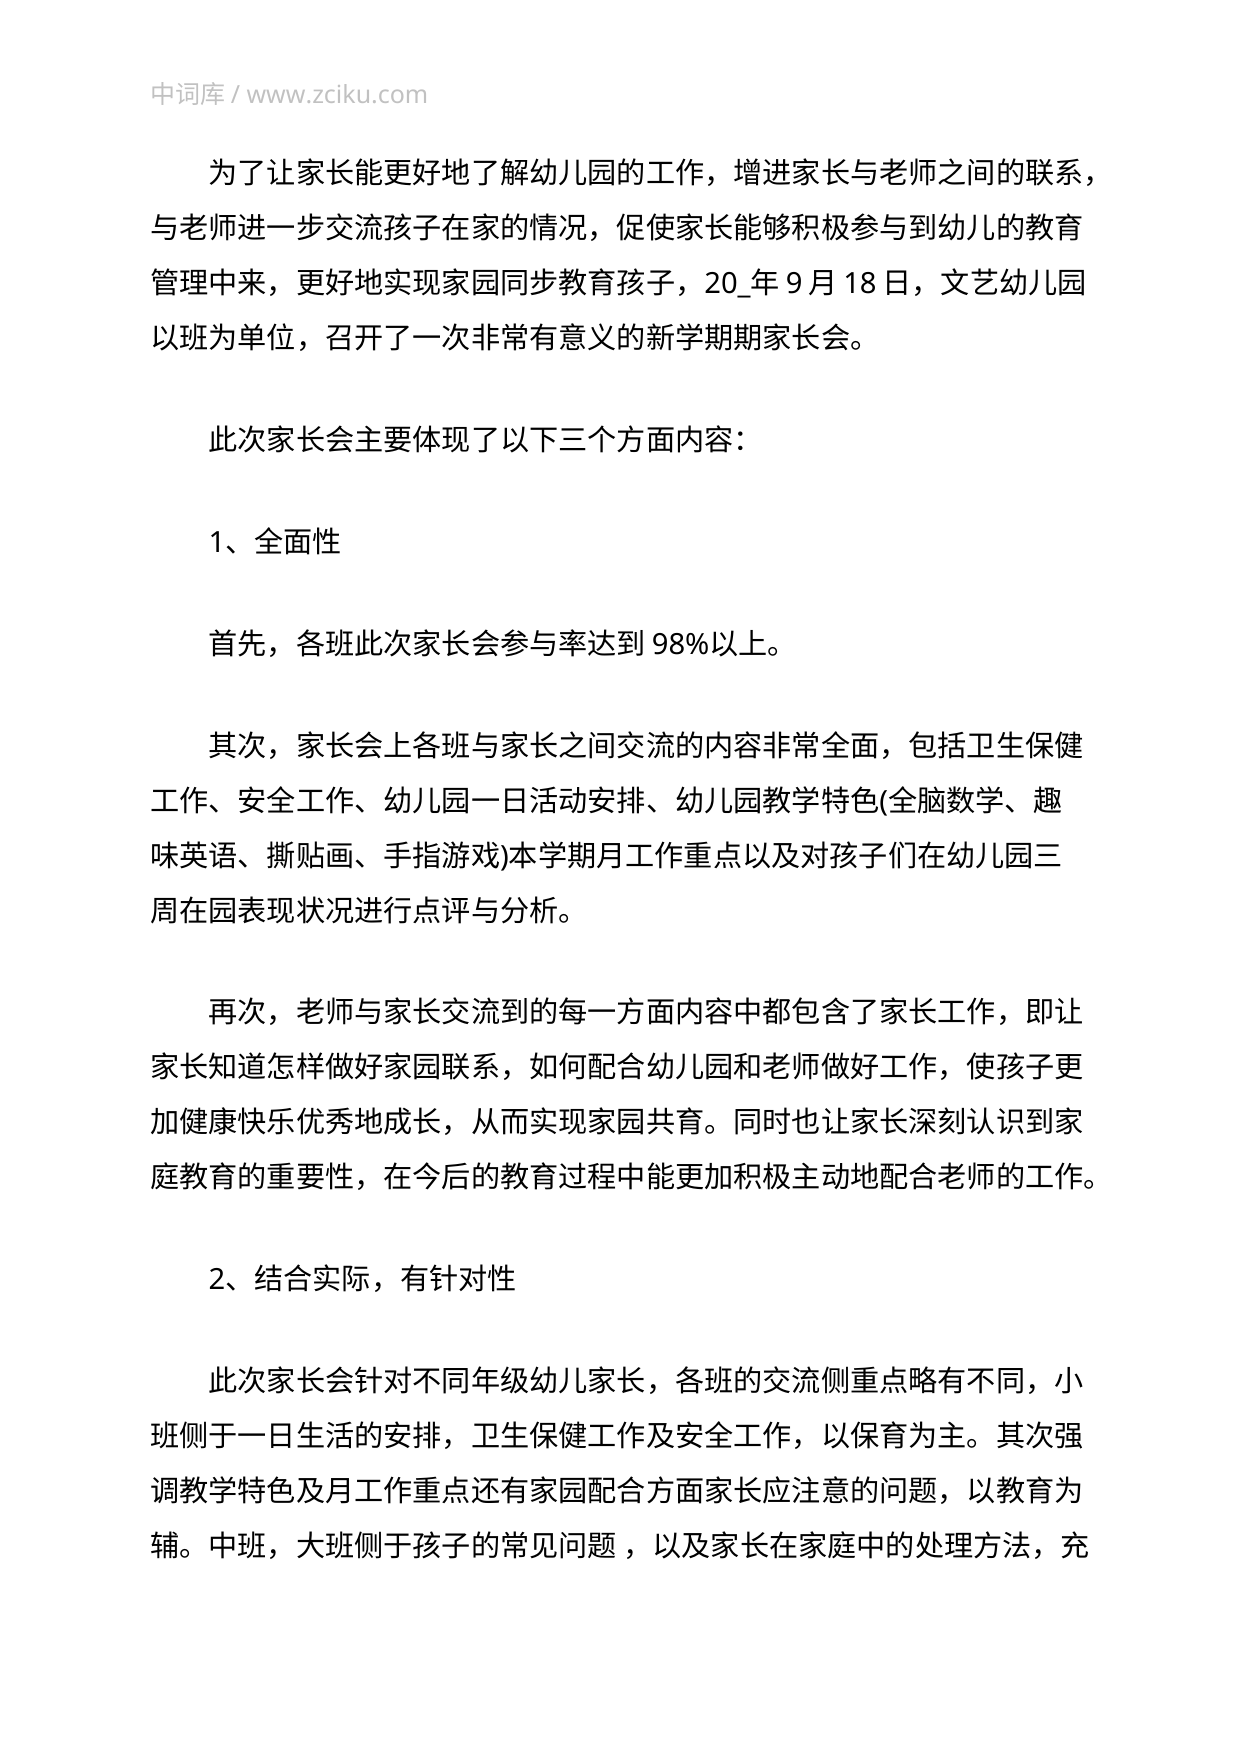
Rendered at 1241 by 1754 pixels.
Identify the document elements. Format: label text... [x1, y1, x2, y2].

text 1、全面性 [150, 518, 1090, 561]
text 2、结合实际，有针对性 [150, 1255, 1090, 1298]
text 此次家长会主要体现了以下三个方面内容： [150, 417, 1090, 459]
text 为了让家长能更好地了解幼儿园的工作，增进家长与老师之间的联系，与老师进一步交流孩子在家的情况，促使家长能够积极参与到幼儿的教育管理中来，更好地实现家园同步教育孩子，20_年9月18日，文艺幼儿园以班为单位，召开了一次非常有意义的新学期期家长会。 [150, 150, 1090, 357]
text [150, 1357, 1090, 1564]
text 首先，各班此次家长会参与率达到98%以上。 [150, 620, 1090, 663]
text 再次，老师与家长交流到的每一方面内容中都包含了家长工作，即让家长知道怎样做好家园联系，如何配合幼儿园和老师做好工作，使孩子更加健康快乐优秀地成长，从而实现家园共育。同时也让家长深刻认识到家庭教育的重要性，在今后的教育过程中能更加积极主动地配合老师的工作。 [150, 989, 1090, 1196]
text 其次，家长会上各班与家长之间交流的内容非常全面，包括卫生保健工作、安全工作、幼儿园一日活动安排、幼儿园教学特色(全脑数学、趣味英语、撕贴画、手指游戏)本学期月工作重点以及对孩子们在幼儿园三周在园表现状况进行点评与分析。 [150, 722, 1090, 929]
